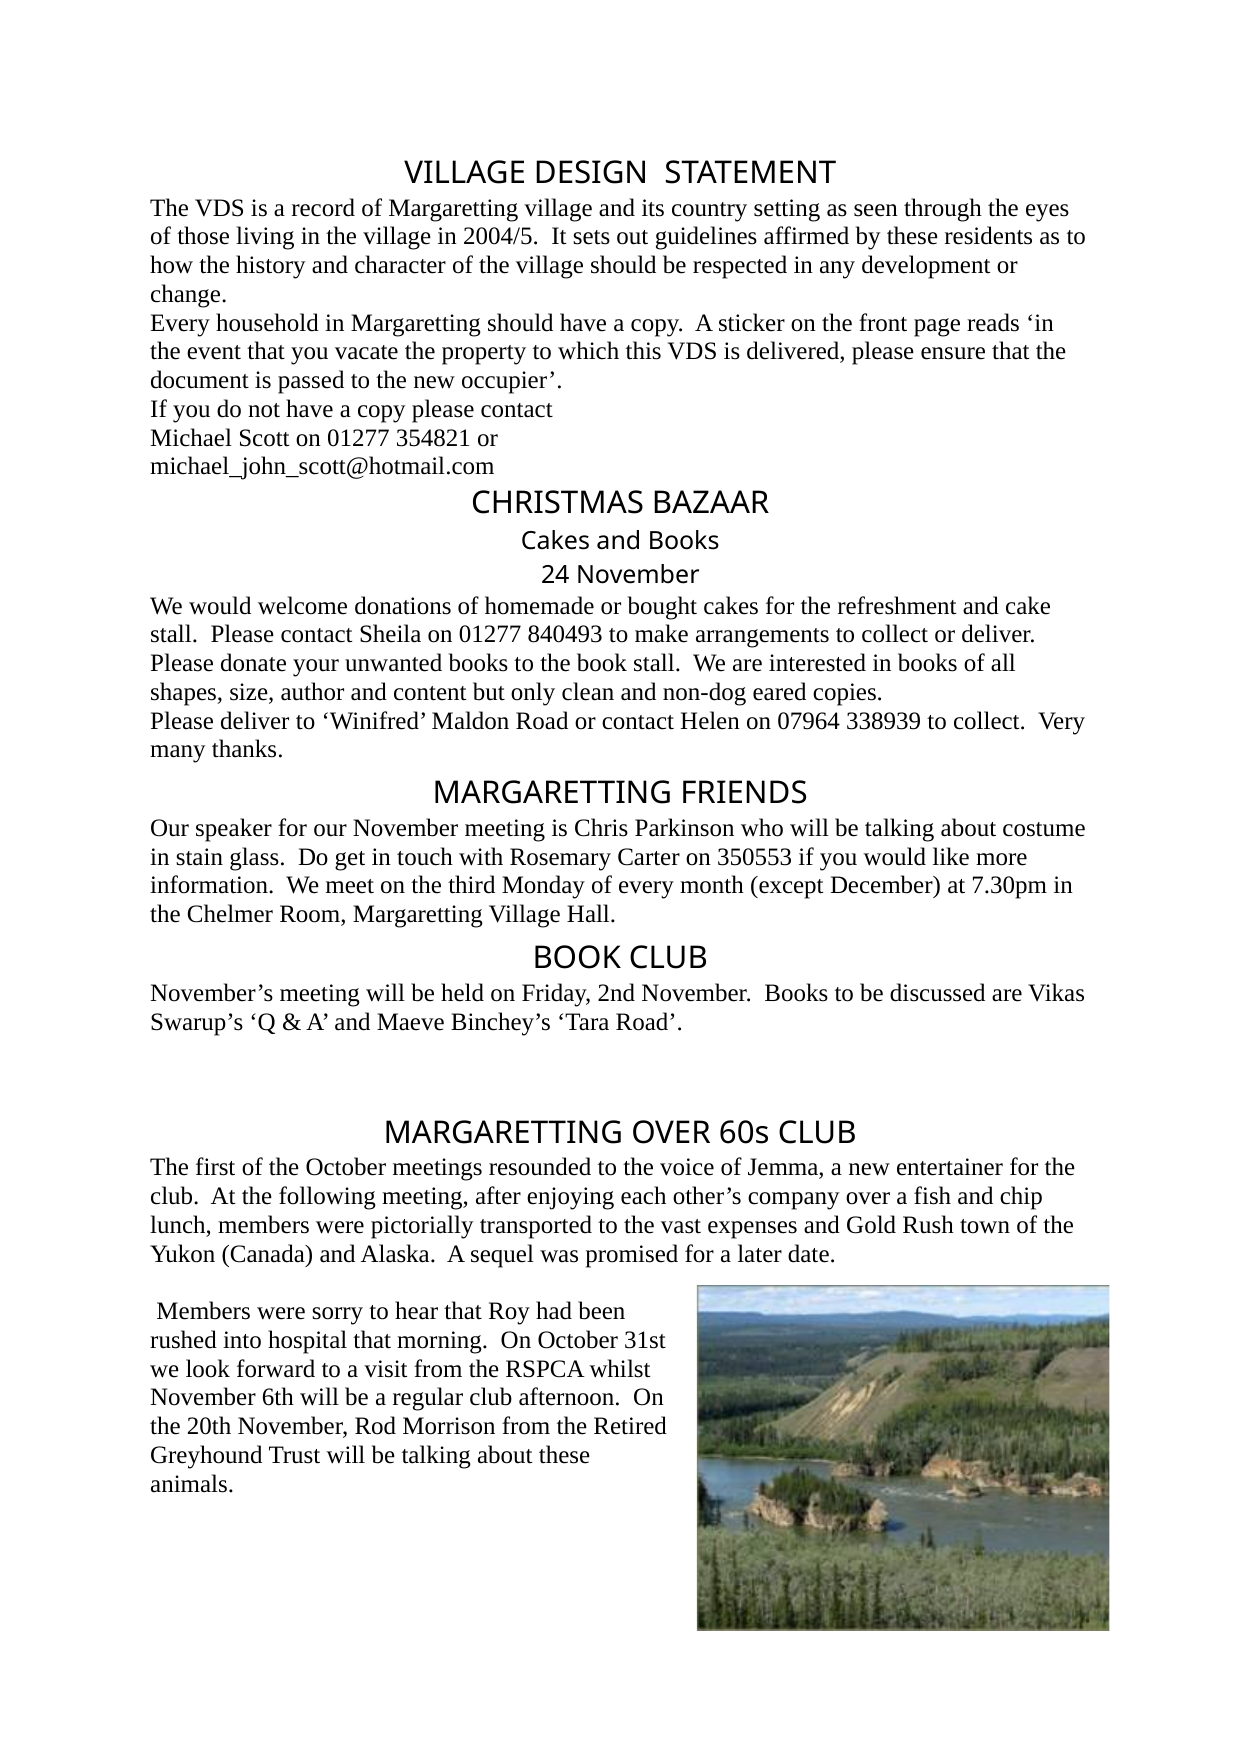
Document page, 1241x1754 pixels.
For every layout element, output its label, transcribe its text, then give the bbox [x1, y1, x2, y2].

text 24 November [150, 557, 1090, 591]
text The first of the October meetings resounded to the voice of Jemma, a new entertainer for the club. At the following meeting, after enjoying each other’s company over a fish and chip lunch, members were pictorially transported to the vast expenses and Gold Rush town of the Yukon (Canada) and Alaska. A sequel was promised for a later date. [150, 1152, 1090, 1267]
text michael_john_scott@hotmail.com [150, 451, 1090, 480]
text Please donate your unwanted books to the book stall. We are interested in books of all shapes, size, author and content but only clean and non-dog eared copies. [150, 648, 1090, 706]
text November’s meeting will be held on Friday, 2nd November. Books to be discussed are Vikas Swarup’s ‘Q & A’ and Maeve Binchey’s ‘Tara Road’. [150, 978, 1090, 1035]
text Cakes and Books [150, 523, 1090, 557]
text VILLAGE DESIGN STATEMENT [150, 150, 1090, 193]
text The VDS is a record of Margaretting village and its country setting as seen through the eyes of those living in the village in 2004/5. It sets out guidelines affirmed by these residents as to how the history and character of the village should be respected in any development or change. [150, 193, 1090, 308]
text Our speaker for our November meeting is Chris Parkinson who will be talking about costume in stain glass. Do get in touch with Rosemary Carter on 350553 if you would like more information. We meet on the third Monday of every month (except December) at 7.30pm in the Chelmer Room, Margaretting Village Hall. [150, 813, 1090, 928]
text If you do not have a copy please contact [150, 394, 1090, 423]
text BOOK CLUB [150, 935, 1090, 978]
text Please deliver to ‘Winifred’ Maldon Road or contact Helen on 07964 338939 to collect. Very many thanks. [150, 706, 1090, 763]
text Michael Scott on 01277 354821 or [150, 423, 1090, 451]
text CHRISTMAS BAZAAR [150, 480, 1090, 523]
picture [696, 1285, 1110, 1631]
text MARGARETTING FRIENDS [150, 771, 1090, 813]
text Members were sorry to hear that Roy had been rushed into hospital that morning. On October 31st we look forward to a visit from the RSPCA whilst November 6th will be a regular club afternoon. On the 20th November, Rod Morrison from the Retired Greyhound Trust will be talking about these animals. [150, 1296, 696, 1497]
text Every household in Margaretting should have a copy. A sticker on the front page reads ‘in the event that you vacate the property to which this VDS is delivered, please ensure that the document is passed to the new occupier’. [150, 308, 1090, 394]
text We would welcome donations of homemade or bought cakes for the refreshment and cake stall. Please contact Sheila on 01277 840493 to make arrangements to collect or deliver. [150, 591, 1090, 648]
text MARGARETTING OVER 60s CLUB [150, 1110, 1090, 1152]
